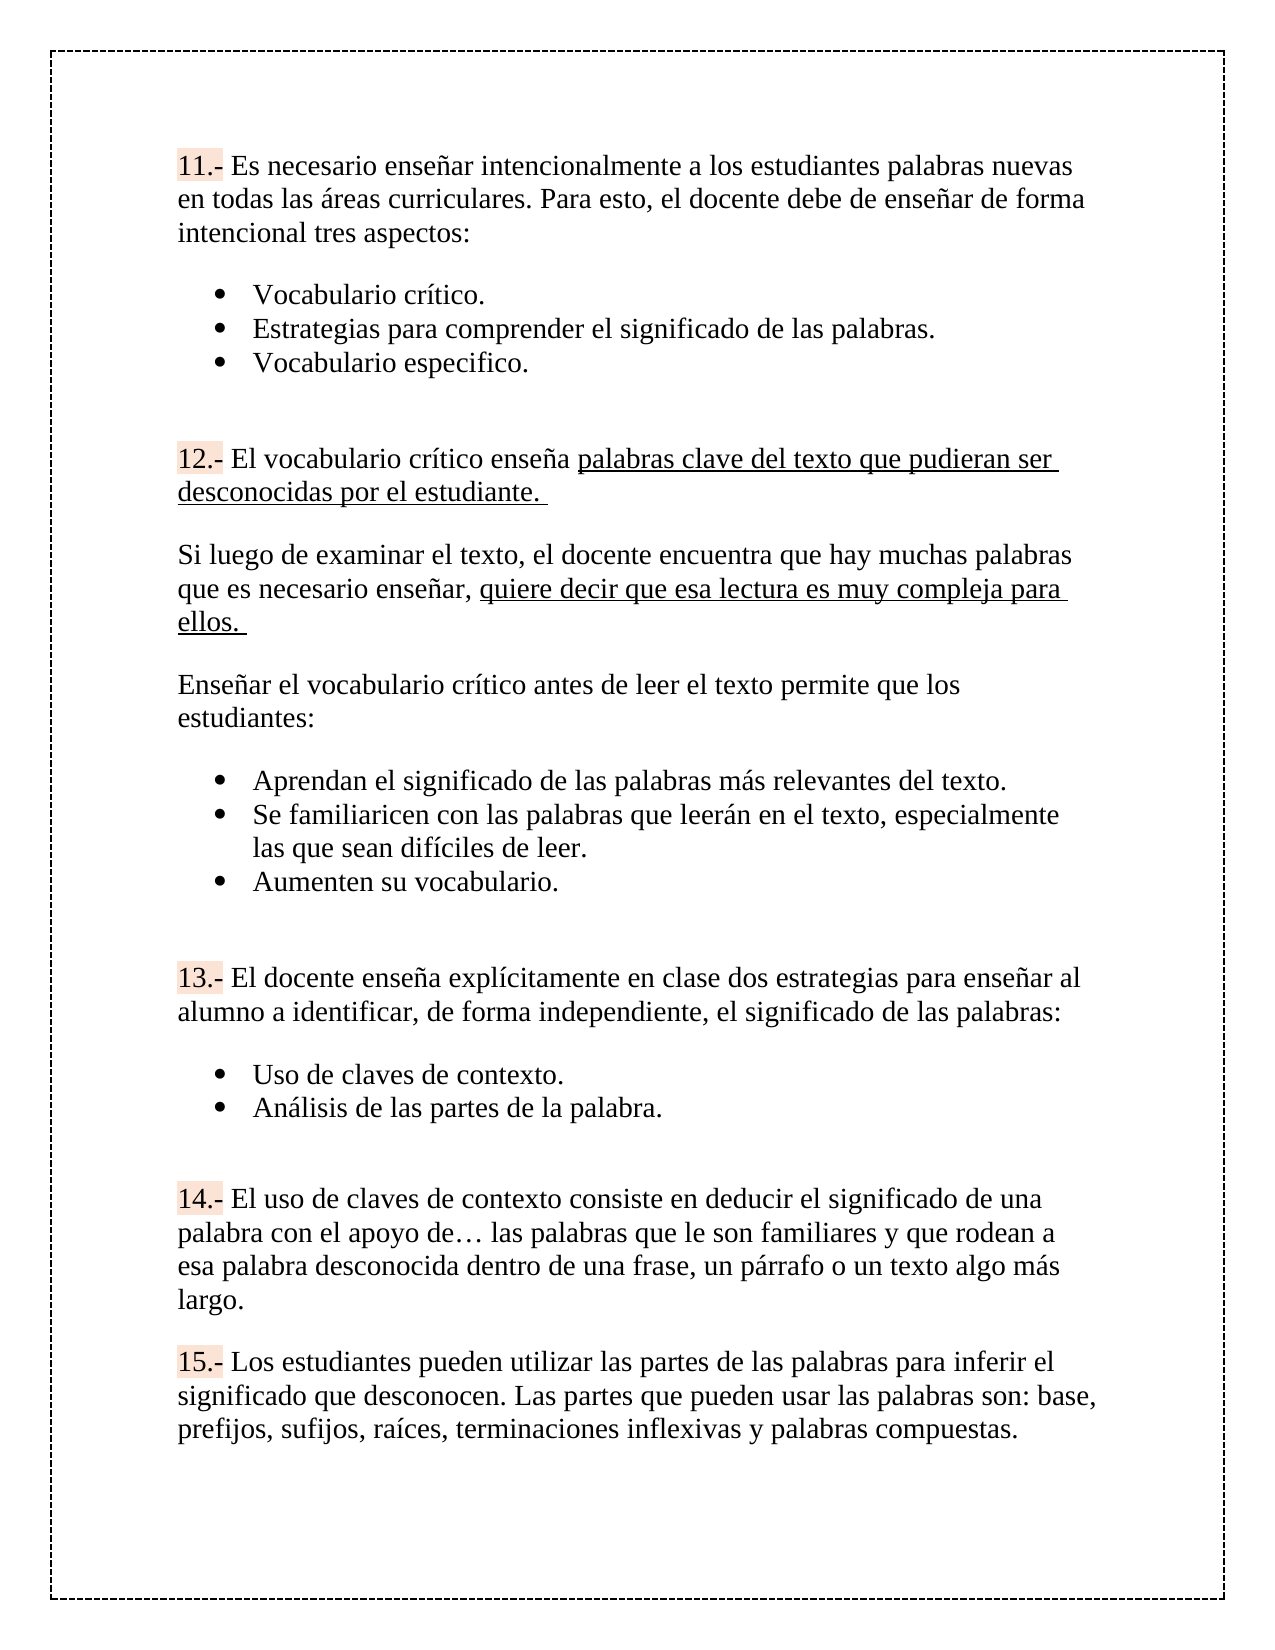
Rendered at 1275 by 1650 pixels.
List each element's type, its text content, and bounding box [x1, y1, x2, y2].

text 14.- El uso de claves de contexto consiste en deducir el significado de una palabra con el apoyo de… las palabras que le son familiares y que rodean a esa palabra desconocida dentro de una frase, un párrafo o un texto algo más largo. [177, 1181, 1098, 1315]
list Uso de claves de contexto. [215, 1057, 1098, 1090]
list Se familiaricen con las palabras que leerán en el texto, especialmente las que sean difíciles de leer. [215, 797, 1098, 864]
text 11.- Es necesario enseñar intencionalmente a los estudiantes palabras nuevas en todas las áreas curriculares. Para esto, el docente debe de enseñar de forma intencional tres aspectos: [177, 148, 1098, 248]
list Análisis de las partes de la palabra. [215, 1090, 1098, 1124]
text 13.- El docente enseña explícitamente en clase dos estrategias para enseñar al alumno a identificar, de forma independiente, el significado de las palabras: [177, 961, 1098, 1028]
text 12.- El vocabulario crítico enseña palabras clave del texto que pudieran ser desconocidas por el estudiante. [177, 441, 1098, 508]
text 15.- Los estudiantes pueden utilizar las partes de las palabras para inferir el significado que desconocen. Las partes que pueden usar las palabras son: base, prefijos, sufijos, raíces, terminaciones inflexivas y palabras compuestas. [177, 1344, 1098, 1445]
list Vocabulario crítico. [215, 277, 1098, 311]
list Aprendan el significado de las palabras más relevantes del texto. [215, 763, 1098, 797]
list Vocabulario especifico. [215, 345, 1098, 378]
list Estrategias para comprender el significado de las palabras. [215, 311, 1098, 345]
list Aumenten su vocabulario. [215, 864, 1098, 898]
text Enseñar el vocabulario crítico antes de leer el texto permite que los estudiantes: [177, 667, 1098, 734]
text Si luego de examinar el texto, el docente encuentra que hay muchas palabras que es necesario enseñar, quiere decir que esa lectura es muy compleja para ellos. [177, 537, 1098, 638]
